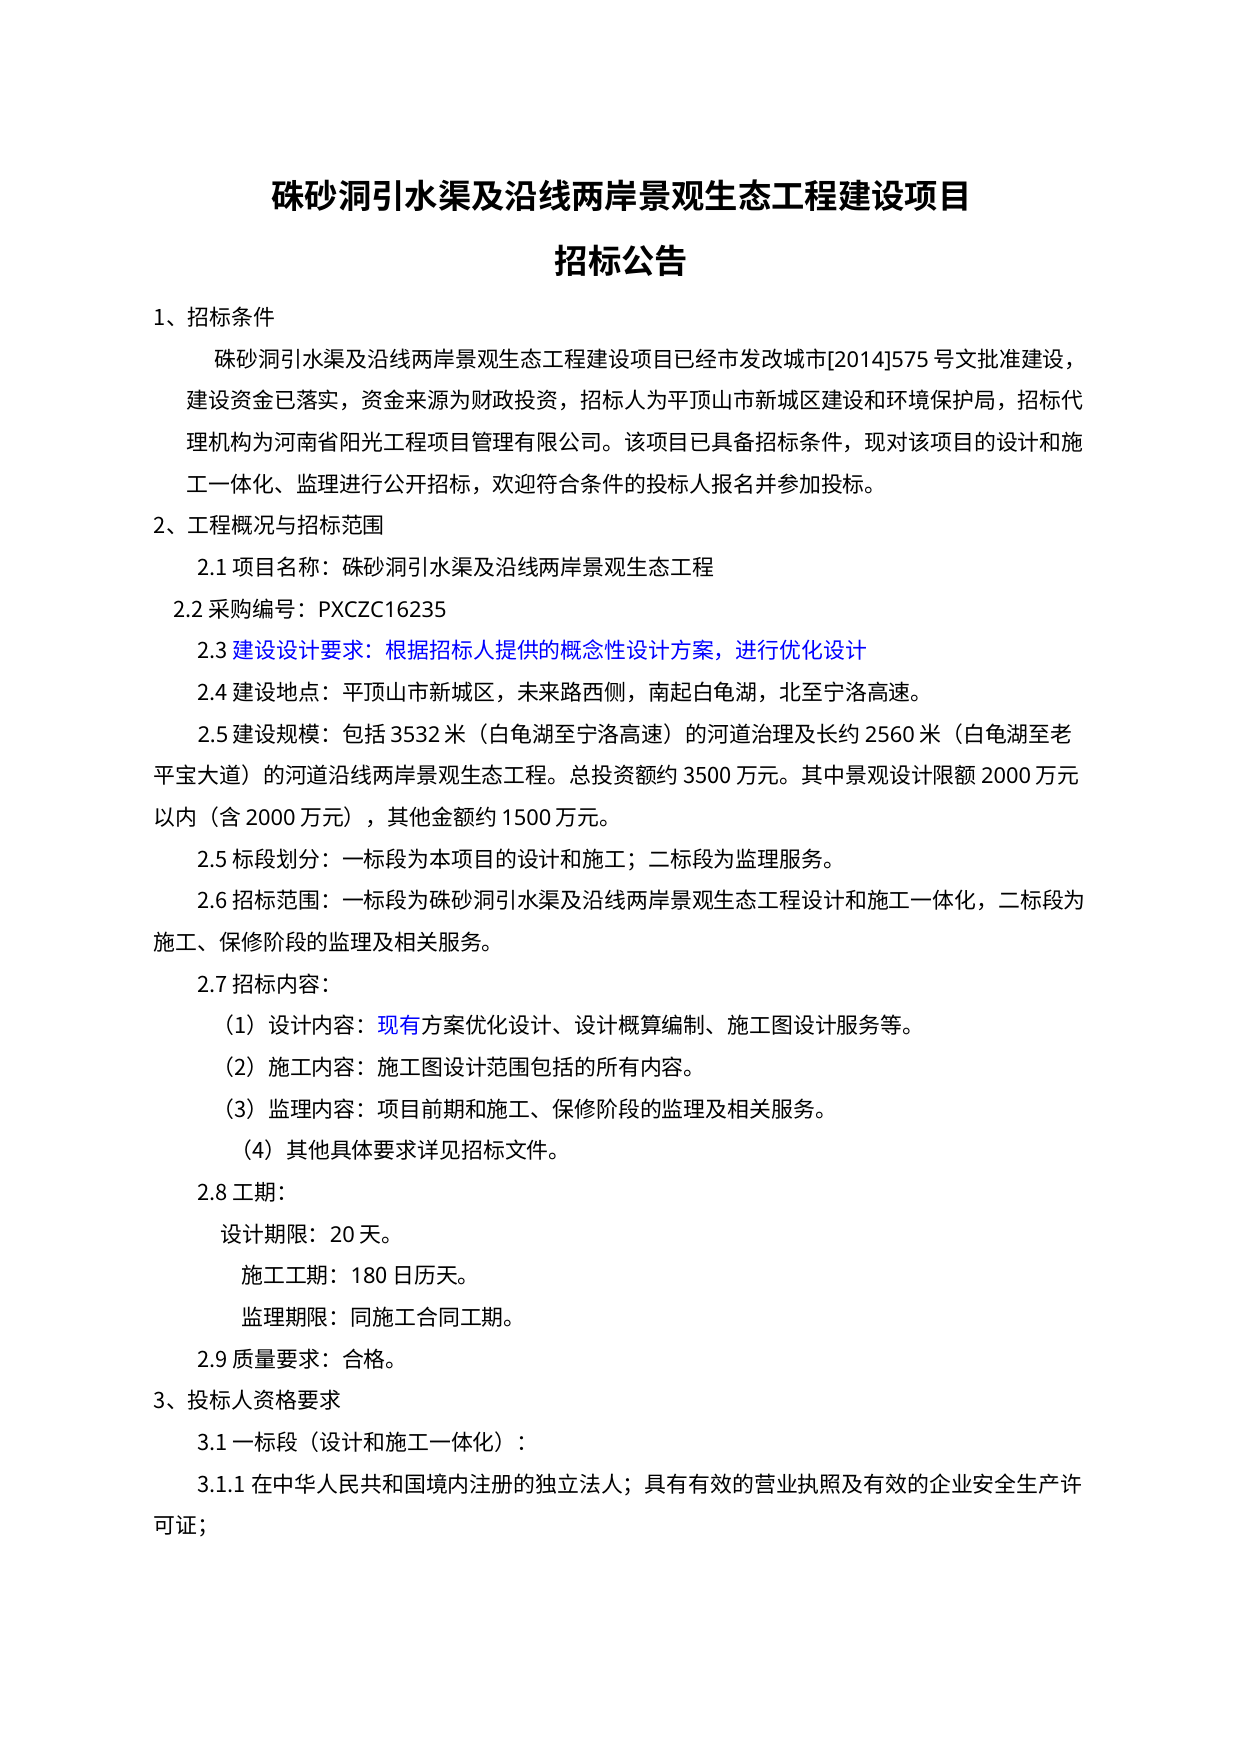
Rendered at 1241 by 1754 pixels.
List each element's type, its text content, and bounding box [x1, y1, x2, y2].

text 设计期限：20天。 [153, 1209, 1087, 1250]
text 2.2 采购编号：PXCZC16235 [153, 584, 1087, 625]
text （2）施工内容：施工图设计范围包括的所有内容。 [153, 1042, 1087, 1084]
text 硃砂洞引水渠及沿线两岸景观生态工程建设项目已经市发改城市[2014]575号文批准建设，建设资金已落实，资金来源为财政投资，招标人为平顶山市新城区建设和环境保护局，招标代理机构为河南省阳光工程项目管理有限公司。该项目已具备招标条件，现对该项目的设计和施工一体化、监理进行公开招标，欢迎符合条件的投标人报名并参加投标。 [186, 334, 1087, 500]
text 2、工程概况与招标范围 [153, 500, 1087, 542]
text （1）设计内容：现有方案优化设计、设计概算编制、施工图设计服务等。 [153, 1000, 1087, 1042]
text 2.3 建设设计要求：根据招标人提供的概念性设计方案，进行优化设计 [153, 625, 1087, 667]
text 施工工期：180日历天。 [153, 1250, 1087, 1292]
text 2.5建设规模：包括3532米（白龟湖至宁洛高速）的河道治理及长约2560米（白龟湖至老平宝大道）的河道沿线两岸景观生态工程。总投资额约3500万元。其中景观设计限额2000万元以内（含2000万元），其他金额约1500万元。 [153, 709, 1087, 834]
text 2.6 招标范围：一标段为硃砂洞引水渠及沿线两岸景观生态工程设计和施工一体化，二标段为施工、保修阶段的监理及相关服务。 [153, 875, 1087, 959]
text 监理期限：同施工合同工期。 [153, 1292, 1087, 1334]
text 硃砂洞引水渠及沿线两岸景观生态工程建设项目 [153, 162, 1089, 227]
text 2.1 项目名称：硃砂洞引水渠及沿线两岸景观生态工程 [153, 542, 1087, 584]
text 3.1.1 在中华人民共和国境内注册的独立法人；具有有效的营业执照及有效的企业安全生产许可证； [153, 1459, 1087, 1542]
text 2.4 建设地点：平顶山市新城区，未来路西侧，南起白龟湖，北至宁洛高速。 [153, 667, 1087, 709]
text （3）监理内容：项目前期和施工、保修阶段的监理及相关服务。 [153, 1084, 1087, 1125]
text 1、招标条件 [153, 292, 1087, 334]
text 2.8 工期： [153, 1167, 1087, 1209]
text 2.7 招标内容： [153, 959, 1087, 1000]
text 2.9 质量要求：合格。 [153, 1334, 1087, 1375]
text 招标公告 [153, 227, 1089, 292]
text 3、投标人资格要求 [153, 1375, 1087, 1417]
text （4）其他具体要求详见招标文件。 [153, 1125, 1087, 1167]
text 2.5 标段划分：一标段为本项目的设计和施工；二标段为监理服务。 [153, 834, 1087, 875]
text 3.1一标段（设计和施工一体化）： [153, 1417, 1087, 1459]
